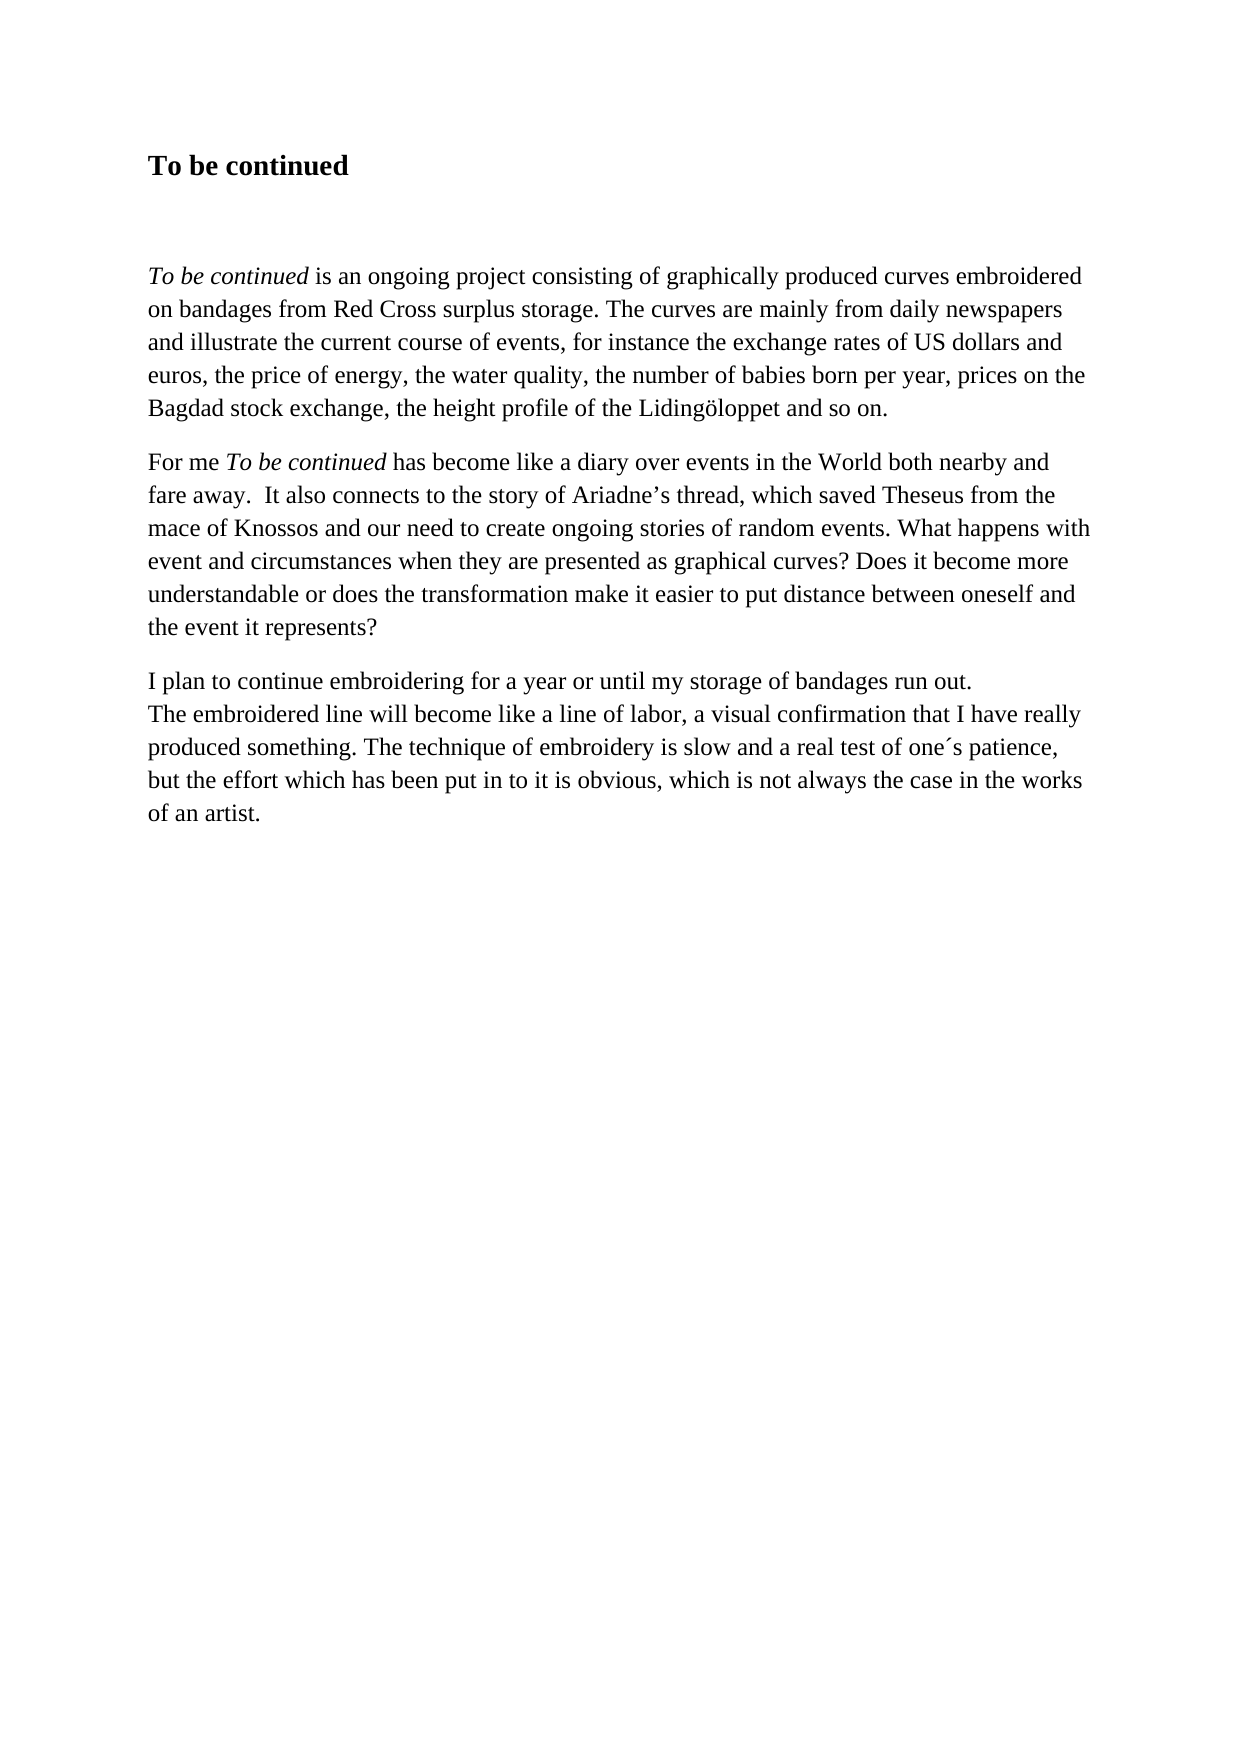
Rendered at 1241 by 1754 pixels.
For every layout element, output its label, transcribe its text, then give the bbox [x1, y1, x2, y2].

text For me To be continued has become like a diary over events in the World both nearby and fare away. It also connects to the story of Ariadne’s thread, which saved Theseus from the mace of Knossos and our need to create ongoing stories of random events. What happens with event and circumstances when they are presented as graphical curves? Does it become more understandable or does the transformation make it easier to put distance between oneself and the event it represents? [148, 447, 1093, 641]
text I plan to continue embroidering for a year or until my storage of bandages run out. The embroidered line will become like a line of labor, a visual confirmation that I have really produced something. The technique of embroidery is slow and a real test of one´s patience, but the effort which has been put in to it is obvious, which is not always the case in the works of an artist. [148, 666, 1093, 827]
text To be continued [148, 148, 1093, 181]
text To be continued is an ongoing project consisting of graphically produced curves embroidered on bandages from Red Cross surplus storage. The curves are mainly from daily newspapers and illustrate the current course of events, for instance the exchange rates of US dollars and euros, the price of energy, the water quality, the number of babies born per year, prices on the Bagdad stock exchange, the height profile of the Lidingöloppet and so on. [148, 261, 1093, 422]
